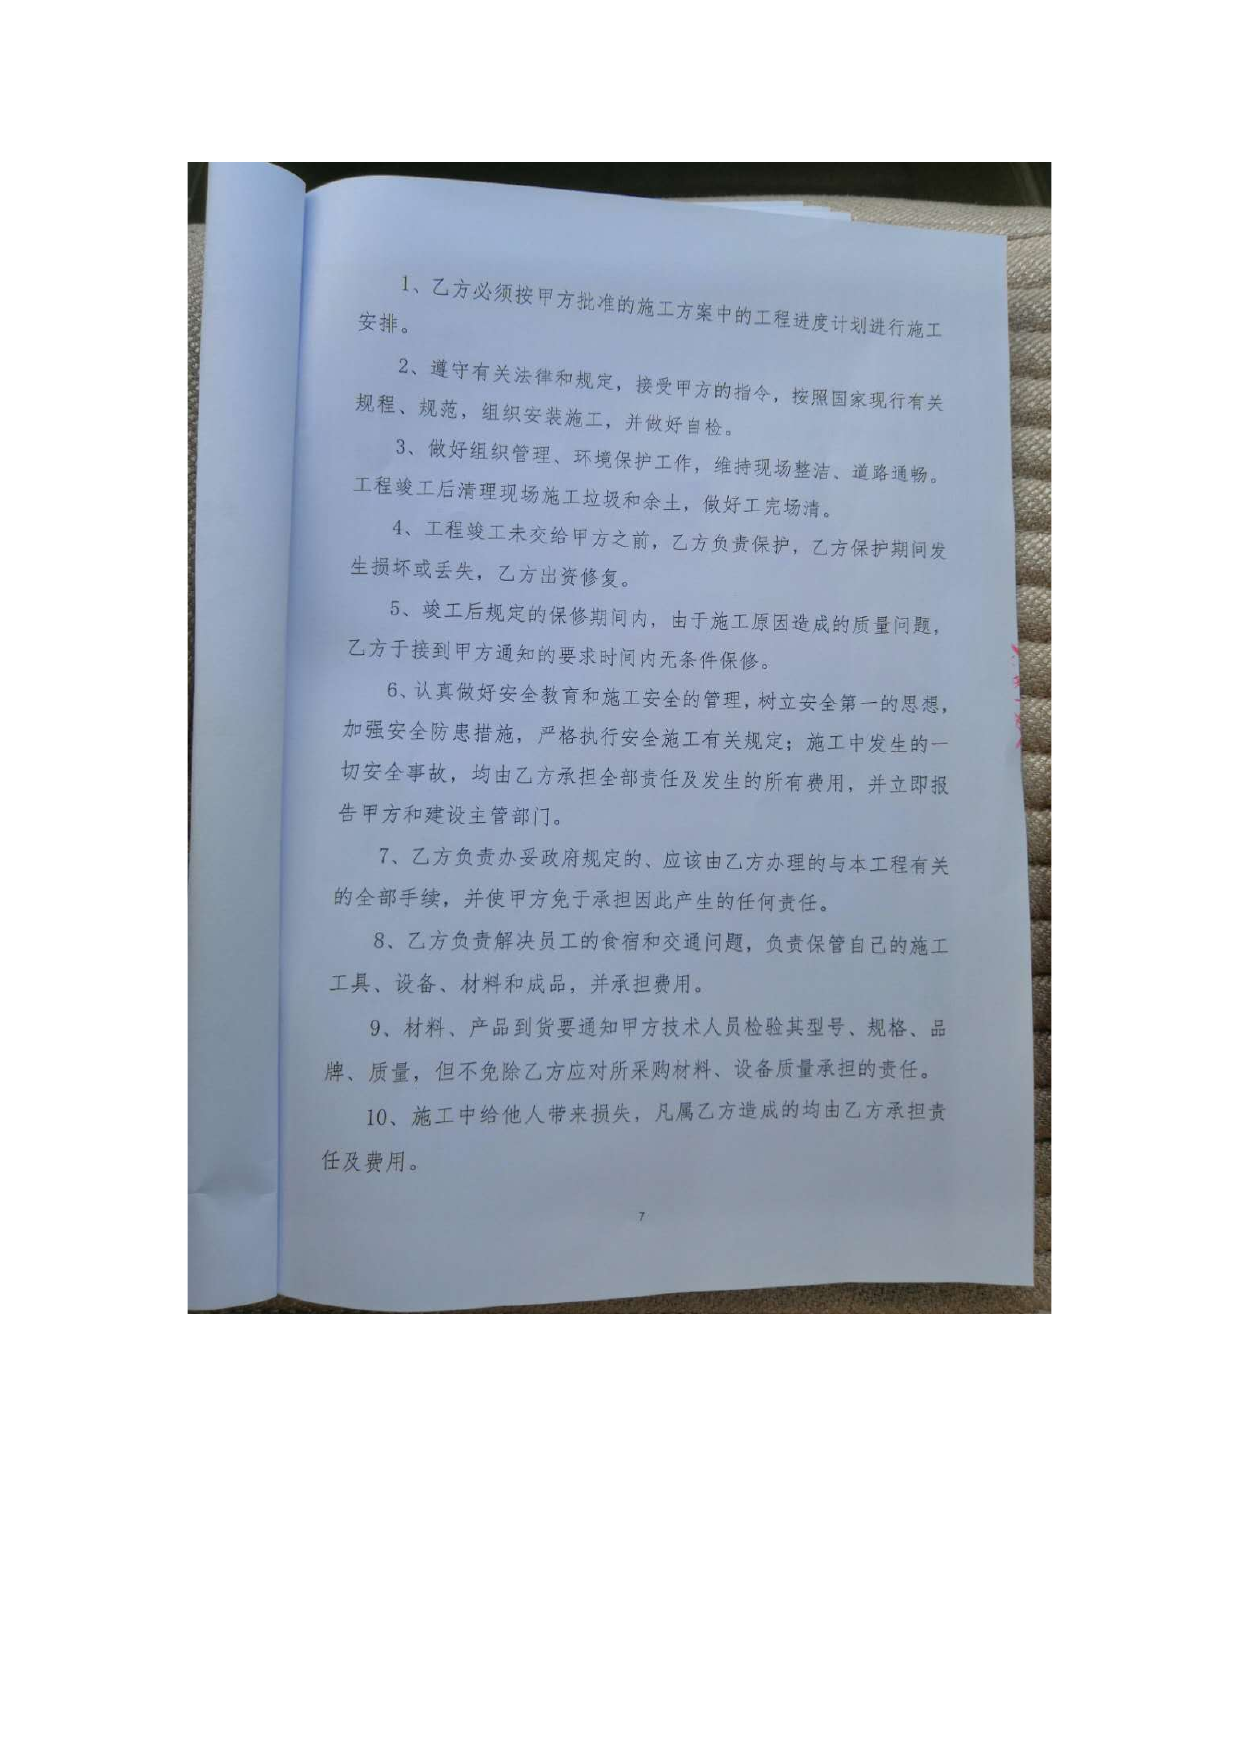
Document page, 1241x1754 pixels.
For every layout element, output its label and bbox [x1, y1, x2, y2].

picture [187, 162, 1052, 1314]
